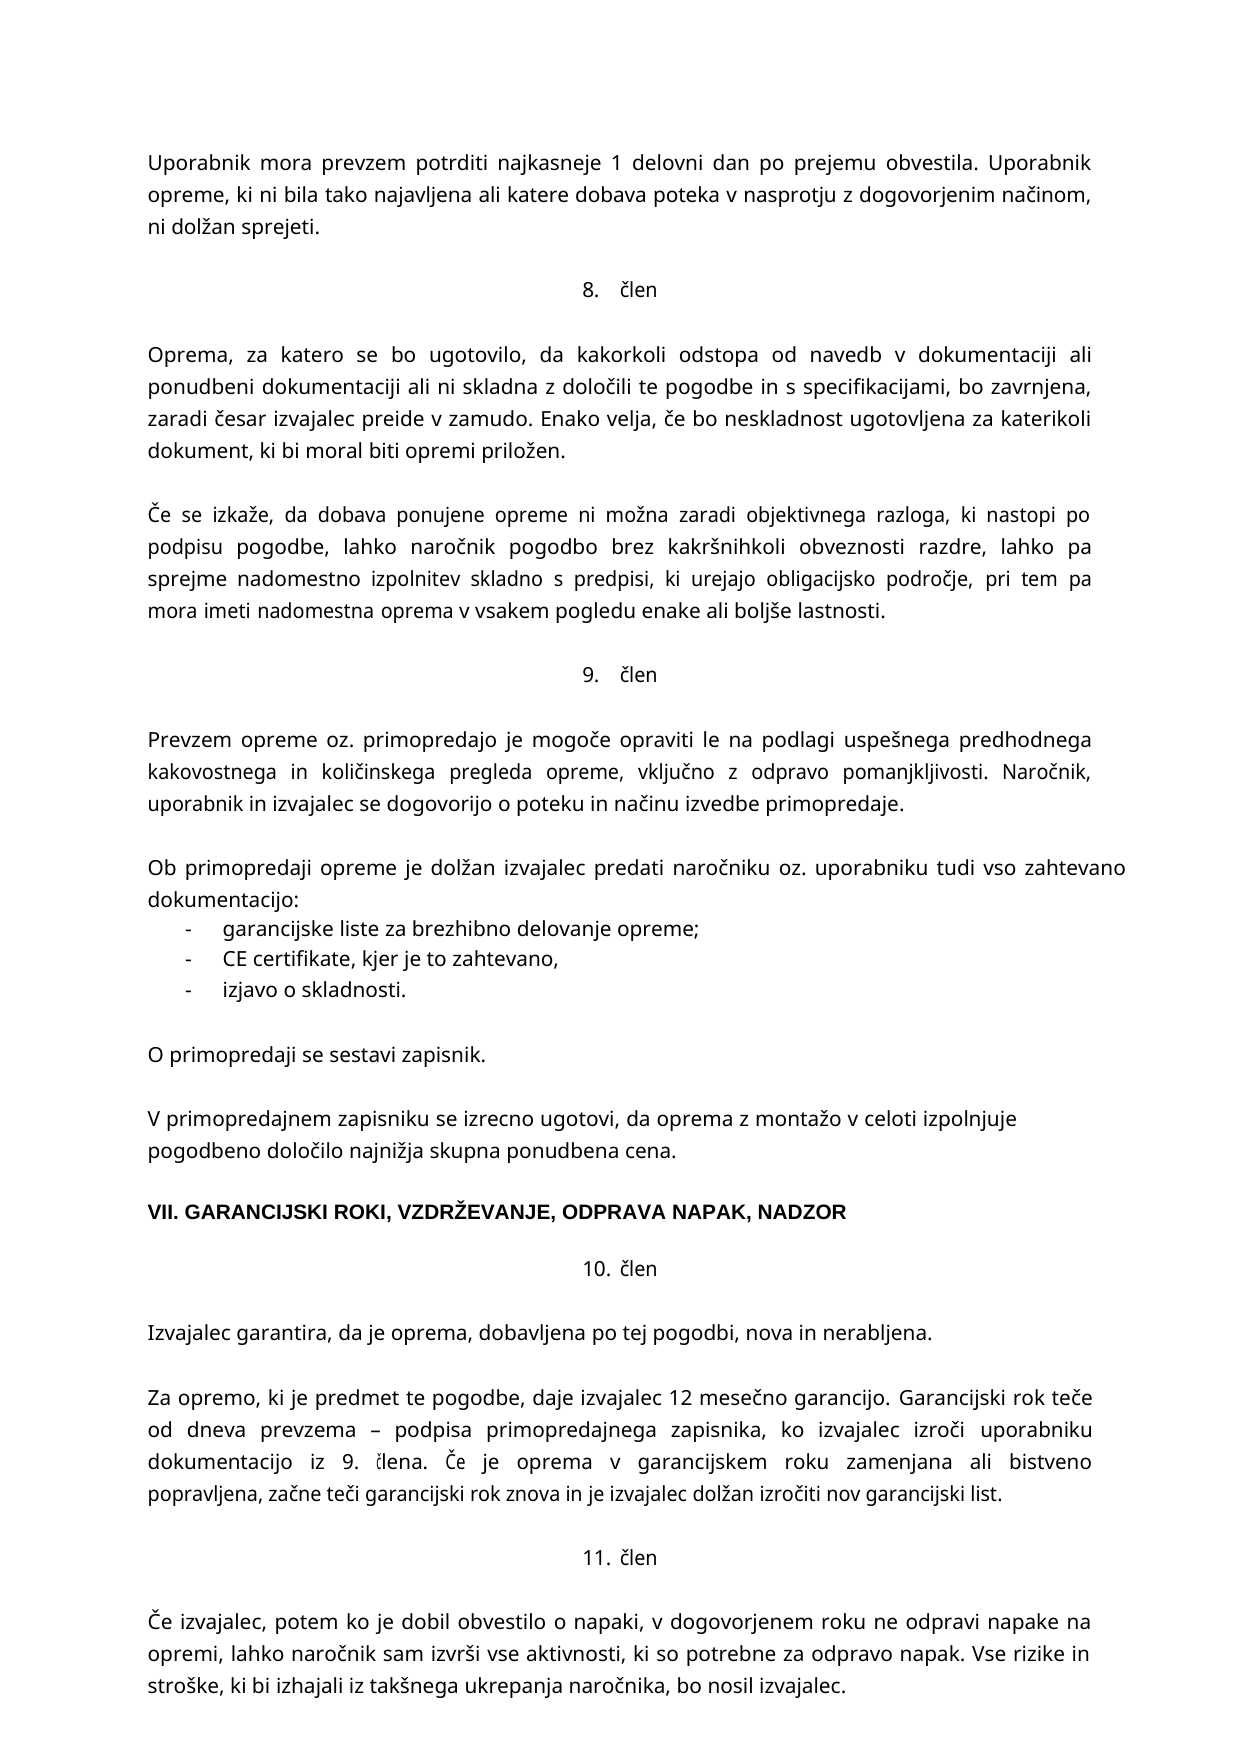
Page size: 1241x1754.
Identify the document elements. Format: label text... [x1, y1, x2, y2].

list garancijske liste za brezhibno delovanje opreme; [185, 917, 1136, 941]
text Uporabnik mora prevzem potrditi najkasneje 1 delovni dan po prejemu obvestila. Uporabnik opreme, ki ni bila tako najavljena ali katere dobava poteka v nasprotju z dogovorjenim načinom, ni dolžan sprejeti. [147, 148, 1092, 240]
list člen [582, 1543, 1136, 1572]
text V primopredajnem zapisniku se izrecno ugotovi, da oprema z montažo v celoti izpolnjuje pogodbeno določilo najnižja skupna ponudbena cena. [147, 1104, 1136, 1164]
list CE certifikate, kjer je to zahtevano, [185, 944, 1136, 972]
text Če izvajalec, potem ko je dobil obvestilo o napaki, v dogovorjenem roku ne odpravi napake na opremi, lahko naročnik sam izvrši vse aktivnosti, ki so potrebne za odpravo napak. Vse rizike in stroške, ki bi izhajali iz takšnega ukrepanja naročnika, bo nosil izvajalec. [147, 1607, 1091, 1700]
list člen [582, 1254, 1136, 1283]
text Če se izkaže, da dobava ponujene opreme ni možna zaradi objektivnega razloga, ki nastopi po podpisu pogodbe, lahko naročnik pogodbo brez kakršnihkoli obveznosti razdre, lahko pa sprejme nadomestno izpolnitev skladno s predpisi, ki urejajo obligacijsko področje, pri tem pa mora imeti nadomestna oprema v vsakem pogledu enake ali boljše lastnosti. [147, 500, 1092, 625]
text Za opremo, ki je predmet te pogodbe, daje izvajalec 12 mesečno garancijo. Garancijski rok teče od dneva prevzema – podpisa primopredajnega zapisnika, ko izvajalec izroči uporabniku dokumentacijo iz 9. člena. Če je oprema v garancijskem roku zamenjana ali bistveno popravljena, začne teči garancijski rok znova in je izvajalec dolžan izročiti nov garancijski list. [147, 1383, 1093, 1507]
list člen [582, 276, 1136, 304]
text Oprema, za katero se bo ugotovilo, da kakorkoli odstopa od navedb v dokumentaciji ali ponudbeni dokumentaciji ali ni skladna z določili te pogodbe in s specifikacijami, bo zavrnjena, zaradi česar izvajalec preide v zamudo. Enako velja, če bo neskladnost ugotovljena za katerikoli dokument, ki bi moral biti opremi priložen. [147, 340, 1093, 464]
subtitle GARANCIJSKI ROKI, VZDRŽEVANJE, ODPRAVA NAPAK, NADZOR [147, 1200, 1136, 1224]
text O primopredaji se sestavi zapisnik. [147, 1040, 1136, 1068]
text Ob primopredaji opreme je dolžan izvajalec predati naročniku oz. uporabniku tudi vso zahtevano dokumentacijo: [147, 853, 1136, 914]
list izjavo o skladnosti. [185, 976, 1136, 1004]
text Prevzem opreme oz. primopredajo je mogoče opraviti le na podlagi uspešnega predhodnega kakovostnega in količinskega pregleda opreme, vključno z odpravo pomanjkljivosti. Naročnik, uporabnik in izvajalec se dogovorijo o poteku in načinu izvedbe primopredaje. [147, 725, 1092, 817]
list člen [582, 661, 1136, 689]
text Izvajalec garantira, da je oprema, dobavljena po tej pogodbi, nova in nerabljena. [147, 1318, 1136, 1347]
